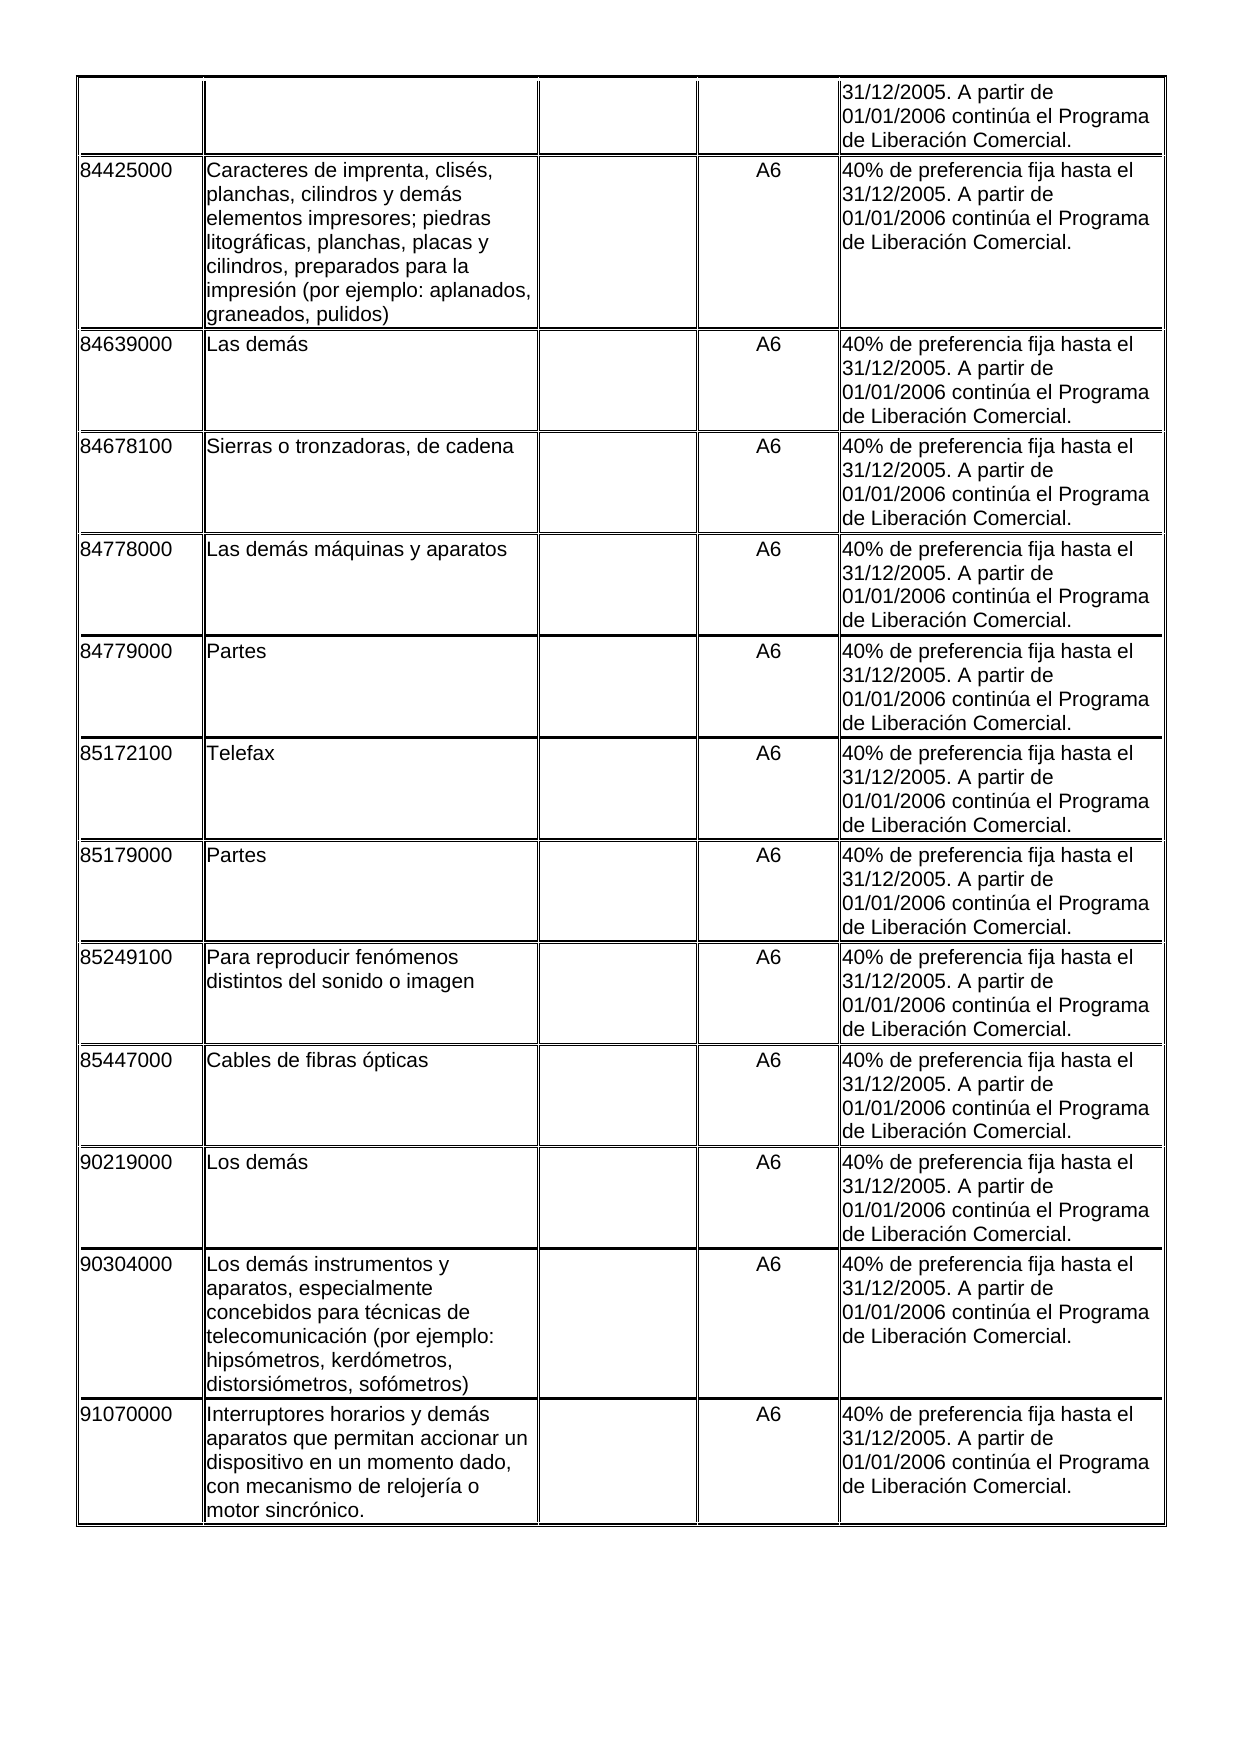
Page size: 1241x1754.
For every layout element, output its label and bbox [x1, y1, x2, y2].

table_header [77, 77, 1165, 1526]
